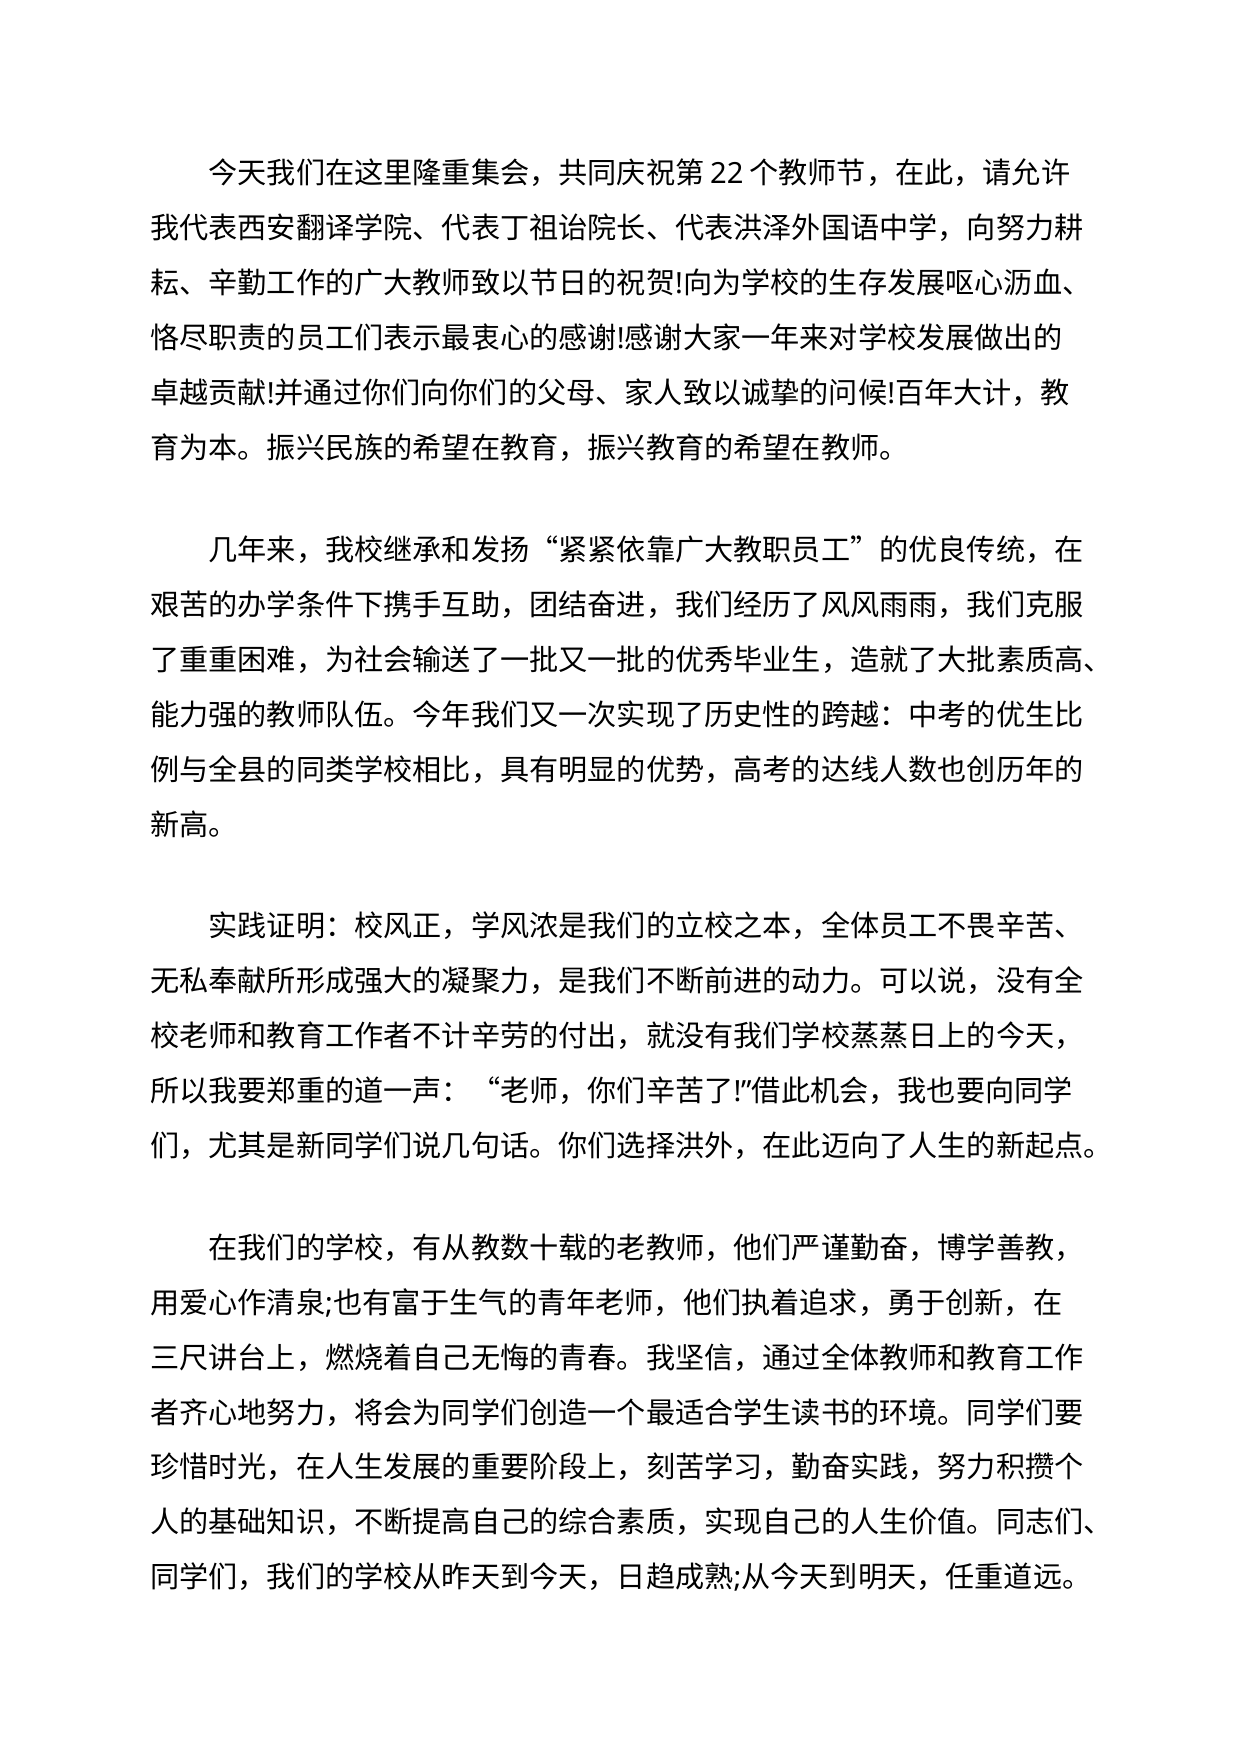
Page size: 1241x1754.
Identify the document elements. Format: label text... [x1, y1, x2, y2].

text 今天我们在这里隆重集会，共同庆祝第22个教师节，在此，请允许我代表西安翻译学院、代表丁祖诒院长、代表洪泽外国语中学，向努力耕耘、辛勤工作的广大教师致以节日的祝贺!向为学校的生存发展呕心沥血、恪尽职责的员工们表示最衷心的感谢!感谢大家一年来对学校发展做出的卓越贡献!并通过你们向你们的父母、家人致以诚挚的问候!百年大计，教育为本。振兴民族的希望在教育，振兴教育的希望在教师。 [150, 150, 1090, 467]
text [150, 1224, 1090, 1596]
text 实践证明：校风正，学风浓是我们的立校之本，全体员工不畏辛苦、无私奉献所形成强大的凝聚力，是我们不断前进的动力。可以说，没有全校老师和教育工作者不计辛劳的付出，就没有我们学校蒸蒸日上的今天，所以我要郑重的道一声：“老师，你们辛苦了!”借此机会，我也要向同学们，尤其是新同学们说几句话。你们选择洪外，在此迈向了人生的新起点。 [150, 903, 1090, 1165]
text 几年来，我校继承和发扬“紧紧依靠广大教职员工”的优良传统，在艰苦的办学条件下携手互助，团结奋进，我们经历了风风雨雨，我们克服了重重困难，为社会输送了一批又一批的优秀毕业生，造就了大批素质高、能力强的教师队伍。今年我们又一次实现了历史性的跨越：中考的优生比例与全县的同类学校相比，具有明显的优势，高考的达线人数也创历年的新高。 [150, 527, 1090, 843]
